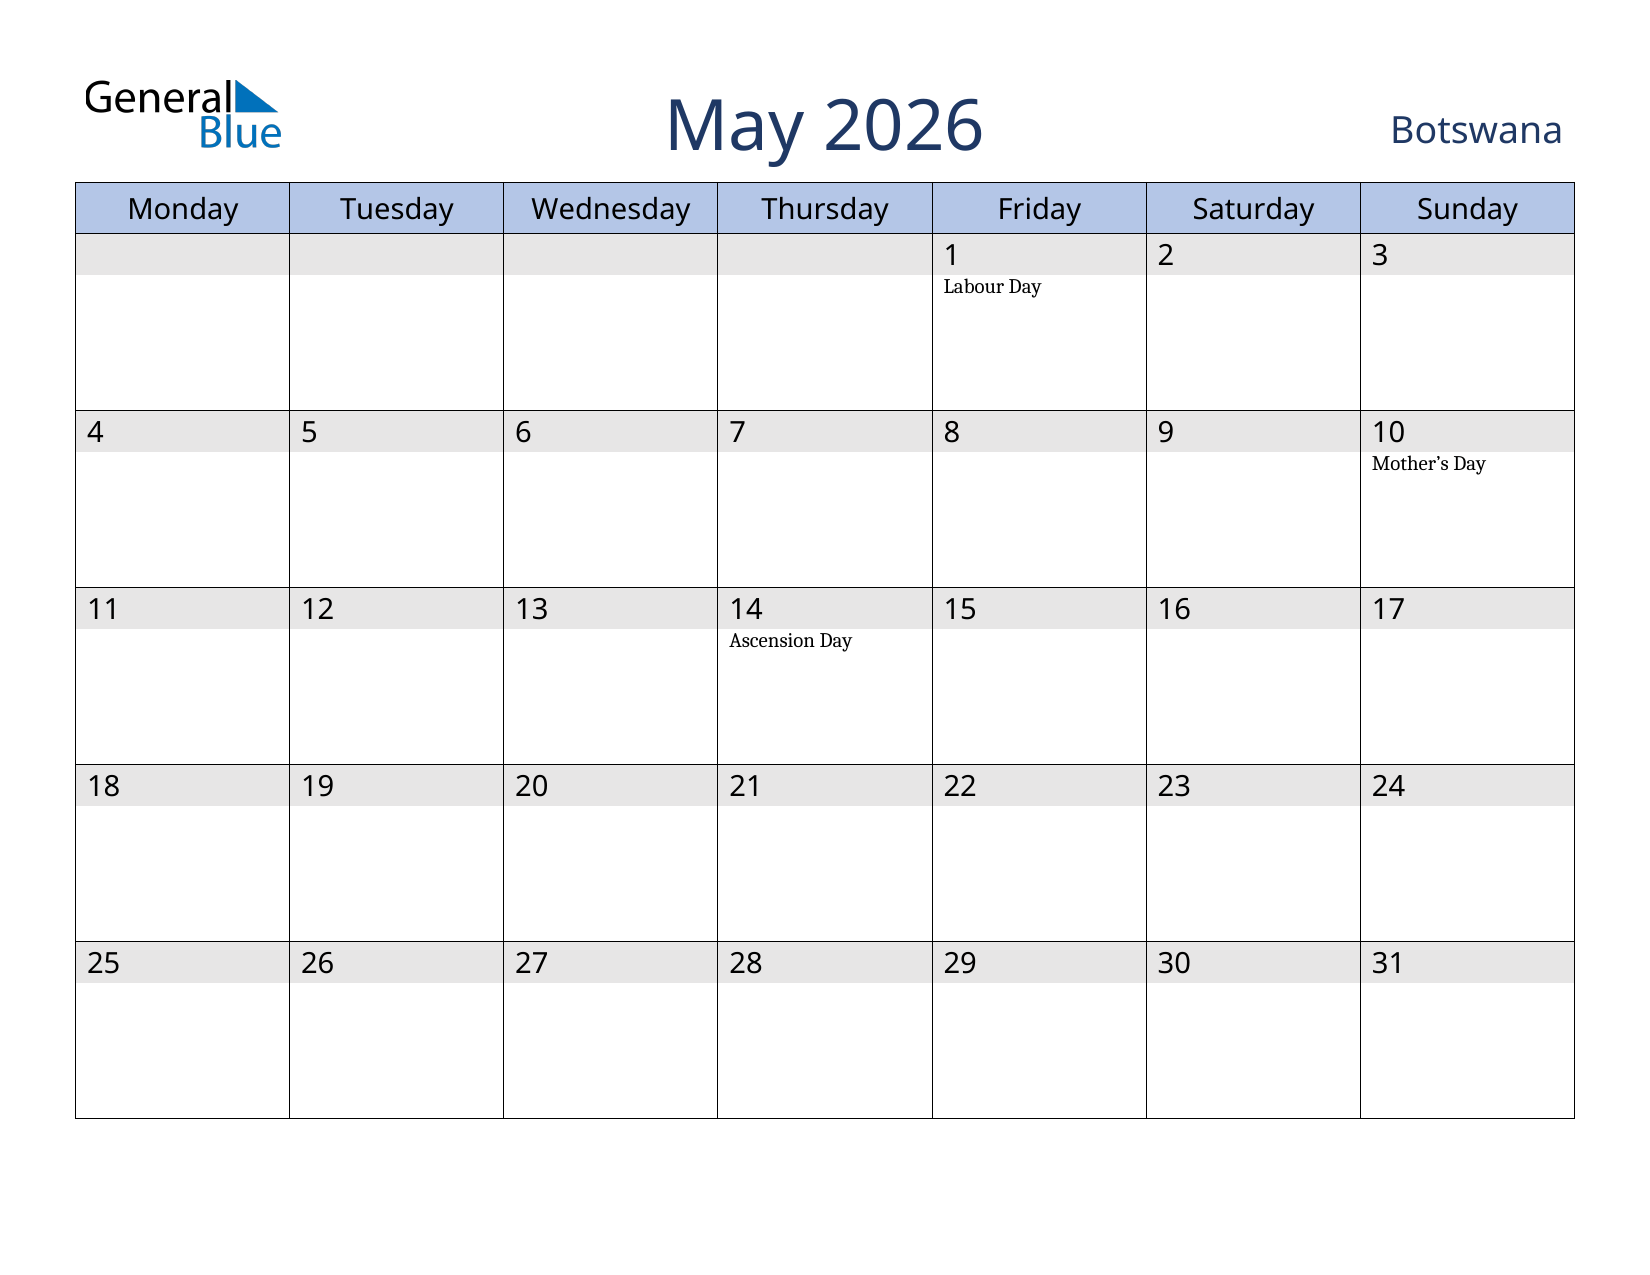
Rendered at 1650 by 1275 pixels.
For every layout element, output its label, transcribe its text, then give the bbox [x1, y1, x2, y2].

table_cell 2 [1147, 234, 1360, 275]
table_cell 1 [933, 234, 1146, 275]
table_cell [290, 806, 503, 941]
table_cell 26 [290, 942, 503, 983]
table_cell 15 [933, 588, 1146, 629]
table_cell 21 [718, 765, 932, 806]
table_cell 23 [1147, 765, 1360, 806]
table_cell Wednesday [504, 183, 717, 233]
table_cell [933, 452, 1146, 587]
table_cell [933, 806, 1146, 941]
table_cell 4 [76, 411, 289, 452]
table_cell [1147, 806, 1360, 941]
table_cell Saturday [1147, 183, 1360, 233]
table_cell [504, 452, 717, 587]
table_cell 25 [76, 942, 289, 983]
table_cell 8 [933, 411, 1146, 452]
table_cell Monday [76, 183, 289, 233]
table_cell 13 [504, 588, 717, 629]
table_cell [1147, 983, 1360, 1118]
table_cell 20 [504, 765, 717, 806]
table_cell [504, 983, 717, 1118]
table_cell [76, 629, 289, 764]
table_cell Sunday [1361, 183, 1574, 233]
table_cell [1361, 629, 1574, 764]
table_cell 7 [718, 411, 932, 452]
table_cell [290, 983, 503, 1118]
table_cell 12 [290, 588, 503, 629]
table_cell 18 [76, 765, 289, 806]
table_cell [290, 275, 503, 410]
table_cell 6 [504, 411, 717, 452]
table_cell 5 [290, 411, 503, 452]
table_cell [504, 629, 717, 764]
table_cell [1361, 806, 1574, 941]
table_cell [718, 806, 932, 941]
table_cell [718, 983, 932, 1118]
table_cell Ascension Day [718, 629, 932, 764]
table_cell Mother’s Day [1361, 452, 1574, 587]
table_cell Tuesday [290, 183, 503, 233]
table_cell 19 [290, 765, 503, 806]
table_cell [76, 983, 289, 1118]
table_cell [290, 629, 503, 764]
table_cell 30 [1147, 942, 1360, 983]
table_cell [290, 452, 503, 587]
table_cell 16 [1147, 588, 1360, 629]
table_cell [1147, 629, 1360, 764]
table_cell 11 [76, 588, 289, 629]
table_cell [290, 234, 503, 275]
table_cell [1147, 452, 1360, 587]
table_cell [718, 452, 932, 587]
table_cell [504, 806, 717, 941]
table_cell [76, 452, 289, 587]
table_cell Thursday [718, 183, 932, 233]
table_cell 10 [1361, 411, 1574, 452]
table_cell 22 [933, 765, 1146, 806]
table_cell [76, 275, 289, 410]
table_cell 27 [504, 942, 717, 983]
table_cell 17 [1361, 588, 1574, 629]
table_cell [1147, 275, 1360, 410]
table_cell 9 [1147, 411, 1360, 452]
table_cell 28 [718, 942, 932, 983]
table_cell [933, 629, 1146, 764]
table_header [76, 75, 503, 182]
table_cell [76, 806, 289, 941]
table_cell [504, 234, 717, 275]
table_cell [718, 275, 932, 410]
picture [86, 80, 281, 148]
table_cell 14 [718, 588, 932, 629]
table_cell [933, 983, 1146, 1118]
table_cell [76, 234, 289, 275]
table_cell Friday [933, 183, 1146, 233]
table_cell [1361, 983, 1574, 1118]
table_cell 29 [933, 942, 1146, 983]
table_cell Labour Day [933, 275, 1146, 410]
table_cell [504, 275, 717, 410]
table_cell 24 [1361, 765, 1574, 806]
table_cell 3 [1361, 234, 1574, 275]
table_cell [718, 234, 932, 275]
table_header Botswana [1146, 75, 1574, 182]
table_header May 2026 [504, 75, 1146, 182]
table_cell [1361, 275, 1574, 410]
table_cell 31 [1361, 942, 1574, 983]
